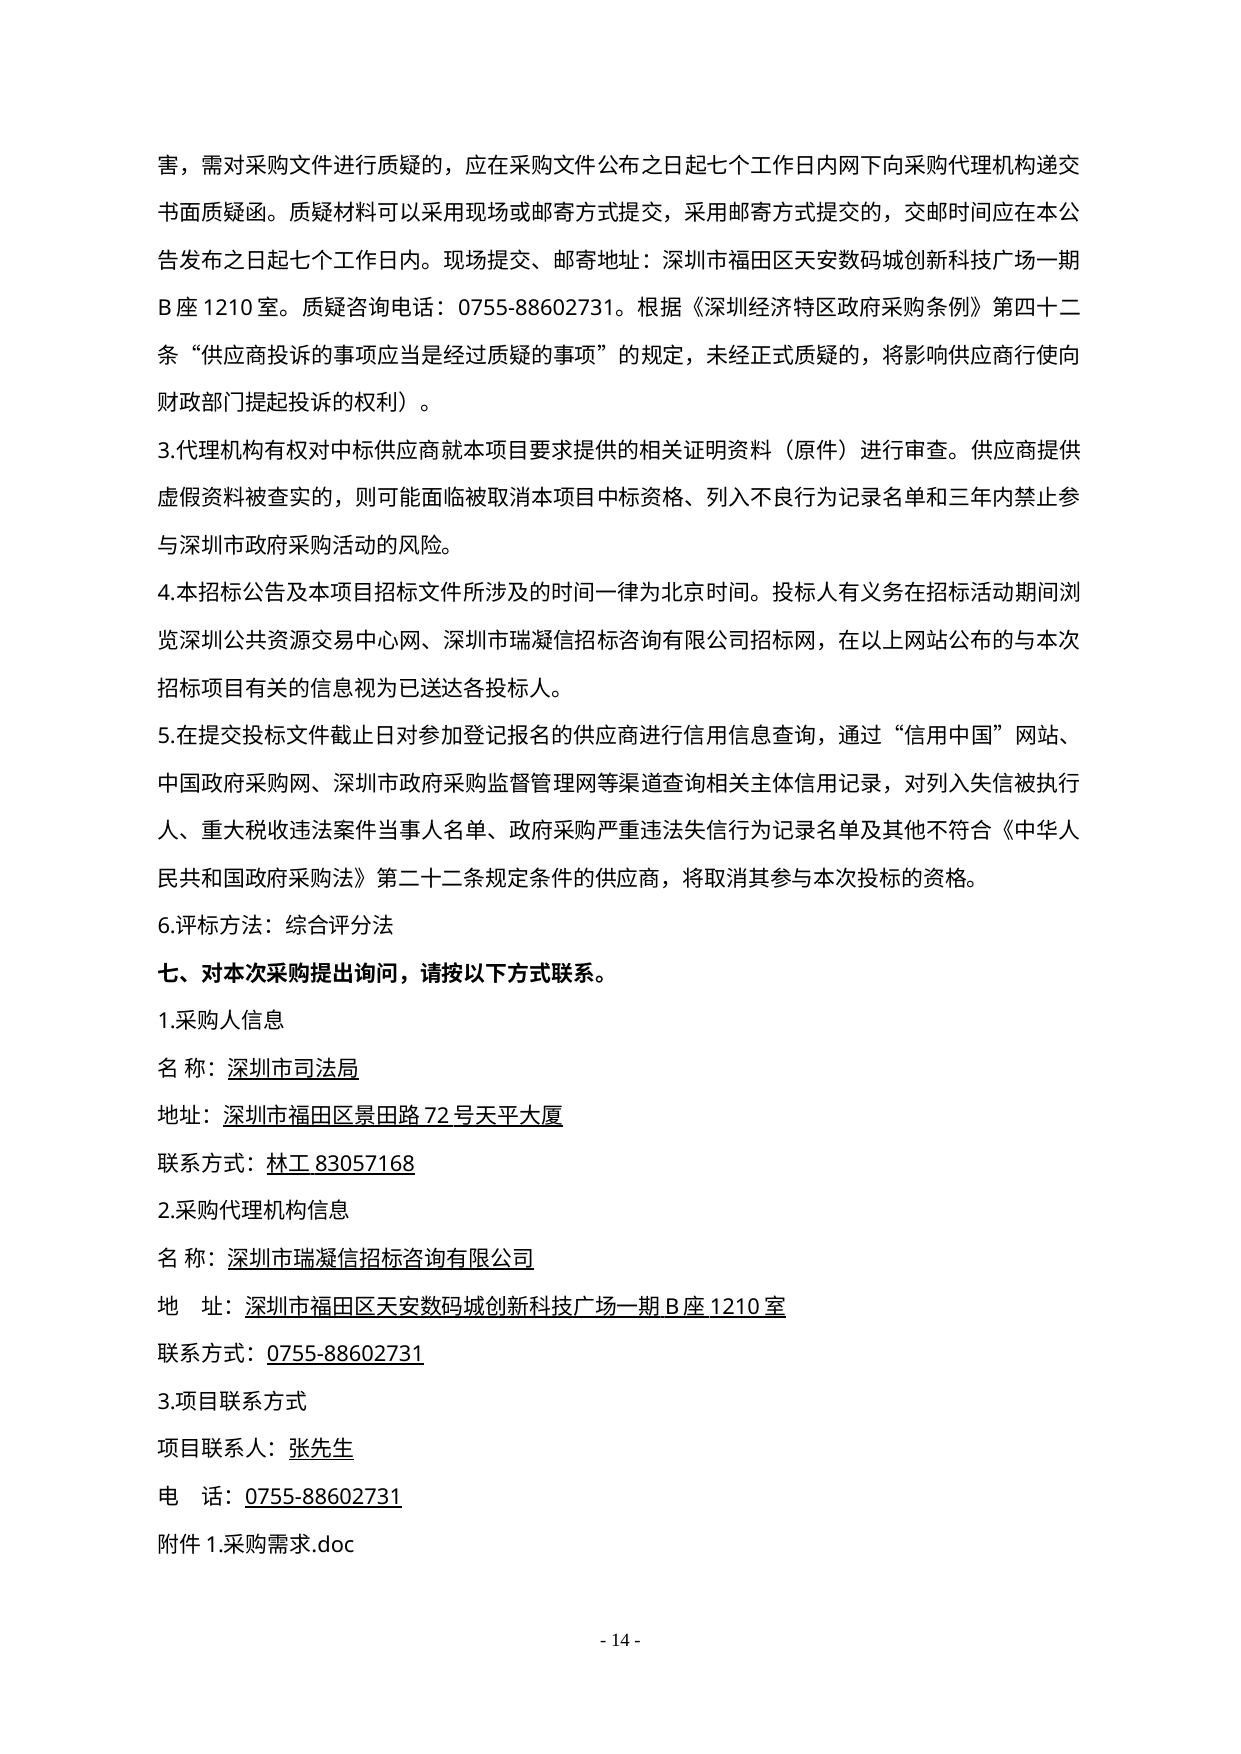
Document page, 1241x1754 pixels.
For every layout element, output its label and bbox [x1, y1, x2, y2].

table_header [157, 148, 1083, 1571]
